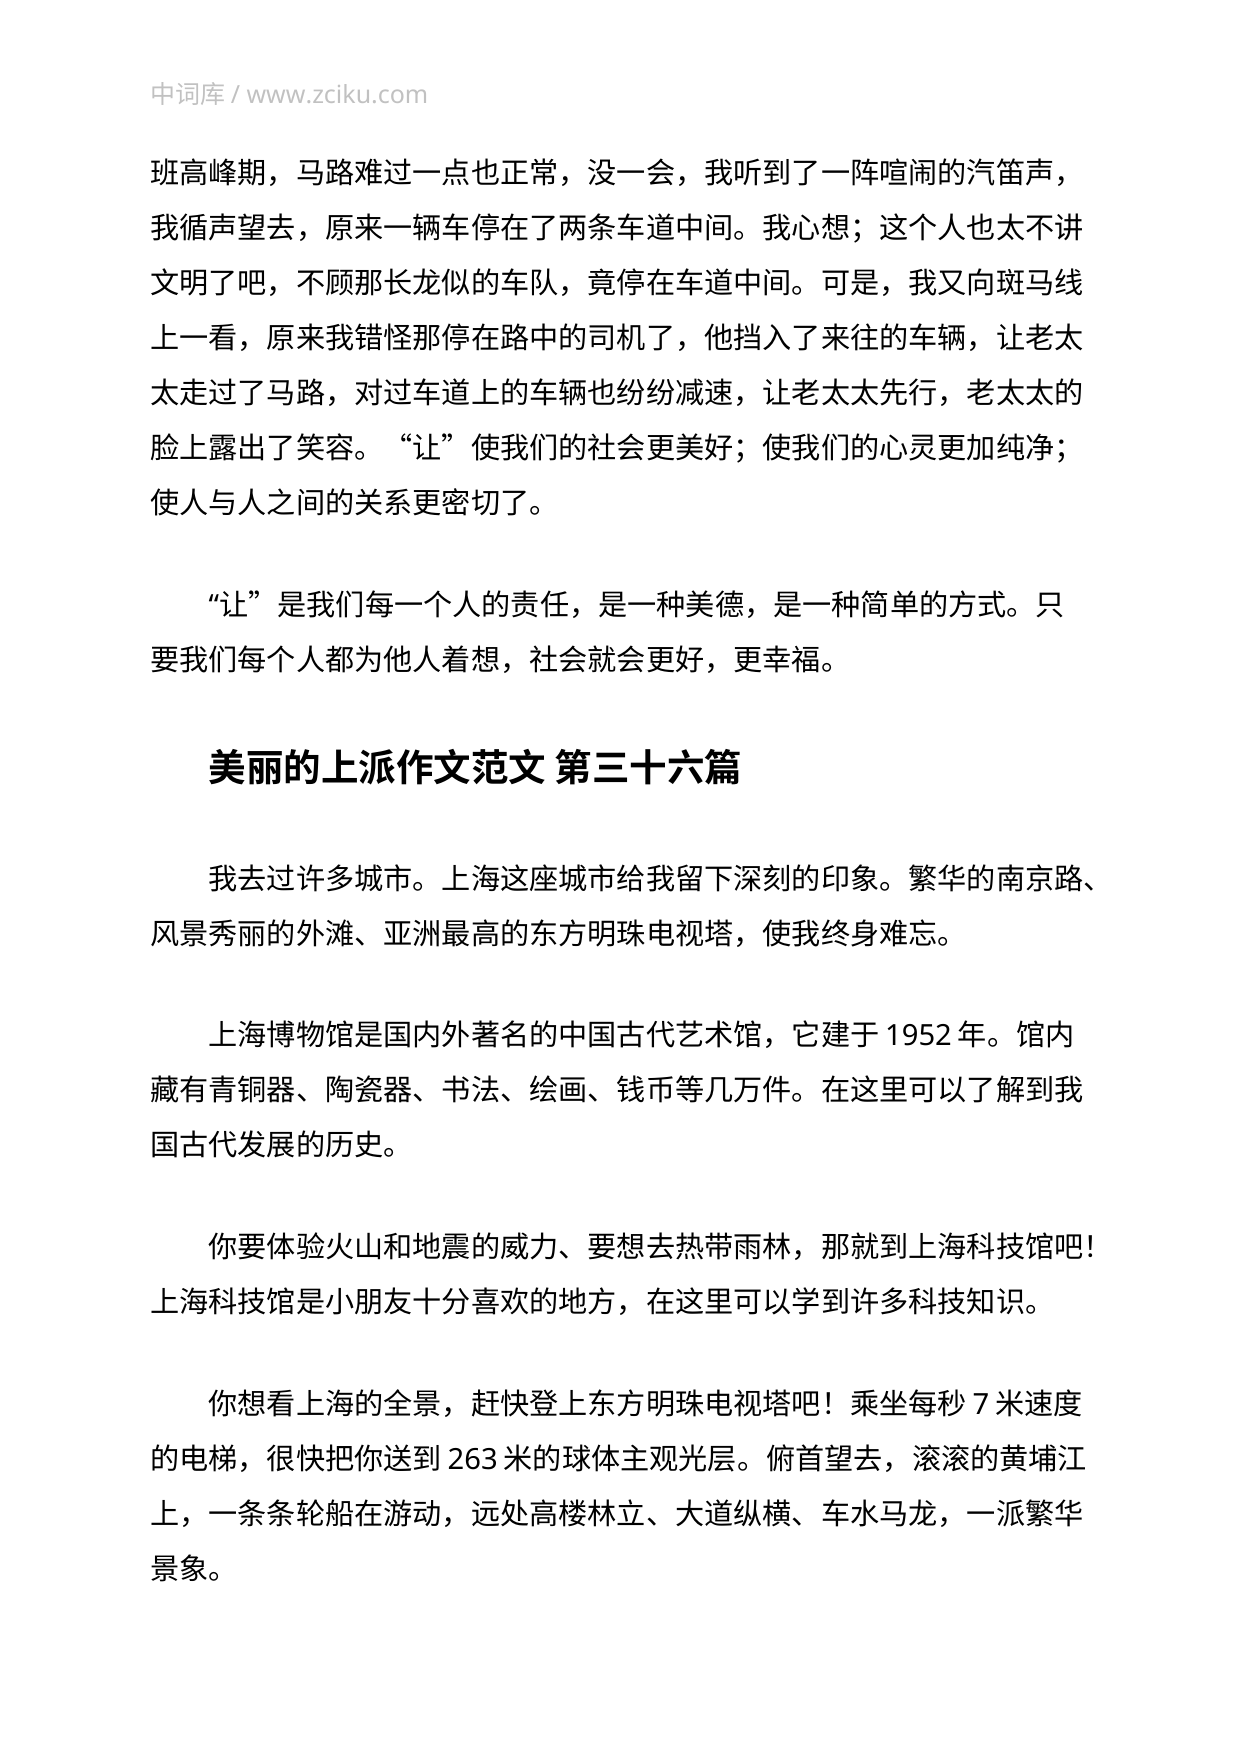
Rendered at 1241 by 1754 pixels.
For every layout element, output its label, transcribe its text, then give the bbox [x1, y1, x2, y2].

text 你要体验火山和地震的威力、要想去热带雨林，那就到上海科技馆吧！上海科技馆是小朋友十分喜欢的地方，在这里可以学到许多科技知识。 [150, 1224, 1090, 1321]
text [150, 150, 1090, 522]
text 你想看上海的全景，赶快登上东方明珠电视塔吧！乘坐每秒7米速度的电梯，很快把你送到263米的球体主观光层。俯首望去，滚滚的黄埔江上，一条条轮船在游动，远处高楼林立、大道纵横、车水马龙，一派繁华景象。 [150, 1380, 1090, 1587]
text 我去过许多城市。上海这座城市给我留下深刻的印象。繁华的南京路、风景秀丽的外滩、亚洲最高的东方明珠电视塔，使我终身难忘。 [150, 855, 1090, 952]
text 美丽的上派作文范文 第三十六篇 [150, 738, 1090, 792]
text “让”是我们每一个人的责任，是一种美德，是一种简单的方式。只要我们每个人都为他人着想，社会就会更好，更幸福。 [150, 581, 1090, 678]
text 上海博物馆是国内外著名的中国古代艺术馆，它建于1952年。馆内藏有青铜器、陶瓷器、书法、绘画、钱币等几万件。在这里可以了解到我国古代发展的历史。 [150, 1012, 1090, 1164]
